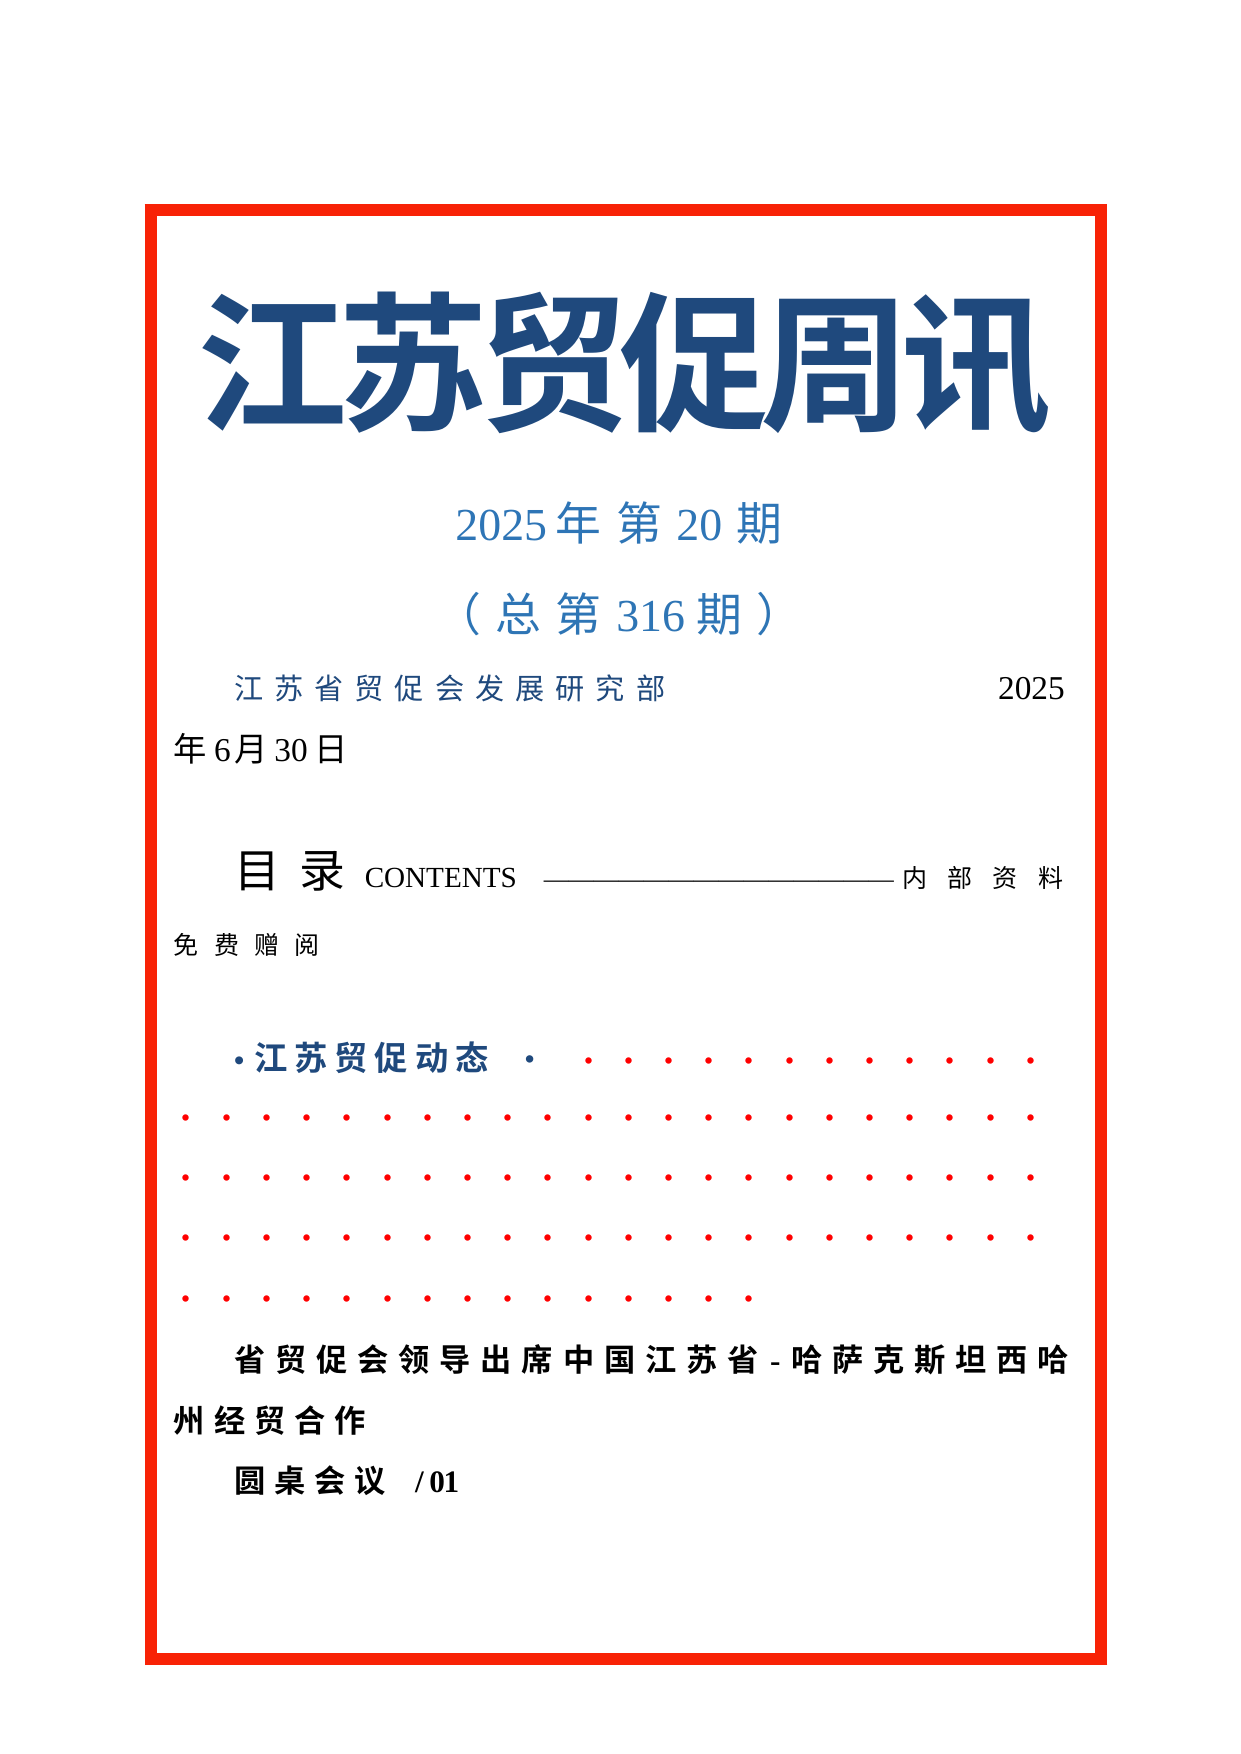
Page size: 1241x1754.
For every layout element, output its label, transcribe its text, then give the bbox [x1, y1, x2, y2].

text 省贸促会领导出席中国江苏省-哈萨克斯坦西哈州经贸合作 [174, 1328, 1078, 1448]
text 圆桌会议 / 01 [174, 1448, 1078, 1509]
text 目录CONTENTS ——————————————内部资料 免费赠阅 [174, 822, 1078, 973]
text （总第316期） [174, 566, 1078, 656]
text 江苏贸促周讯 [174, 233, 1078, 475]
text 2025年第20期 [174, 475, 1078, 566]
list • 江苏贸促动态 • ‧‧‧‧‧‧‧‧‧‧‧‧‧‧‧‧‧‧‧‧‧‧‧‧‧‧‧‧‧‧‧‧‧‧‧‧‧‧‧‧‧‧‧‧‧‧‧‧‧‧‧‧‧‧‧‧‧‧‧‧‧‧‧‧‧‧‧‧‧‧‧‧‧‧‧‧‧‧‧‧‧‧‧‧‧‧‧‧‧‧‧‧‧ [174, 1026, 1078, 1328]
text 江苏省贸促会发展研究部 2025年6月30日 [174, 656, 1078, 777]
